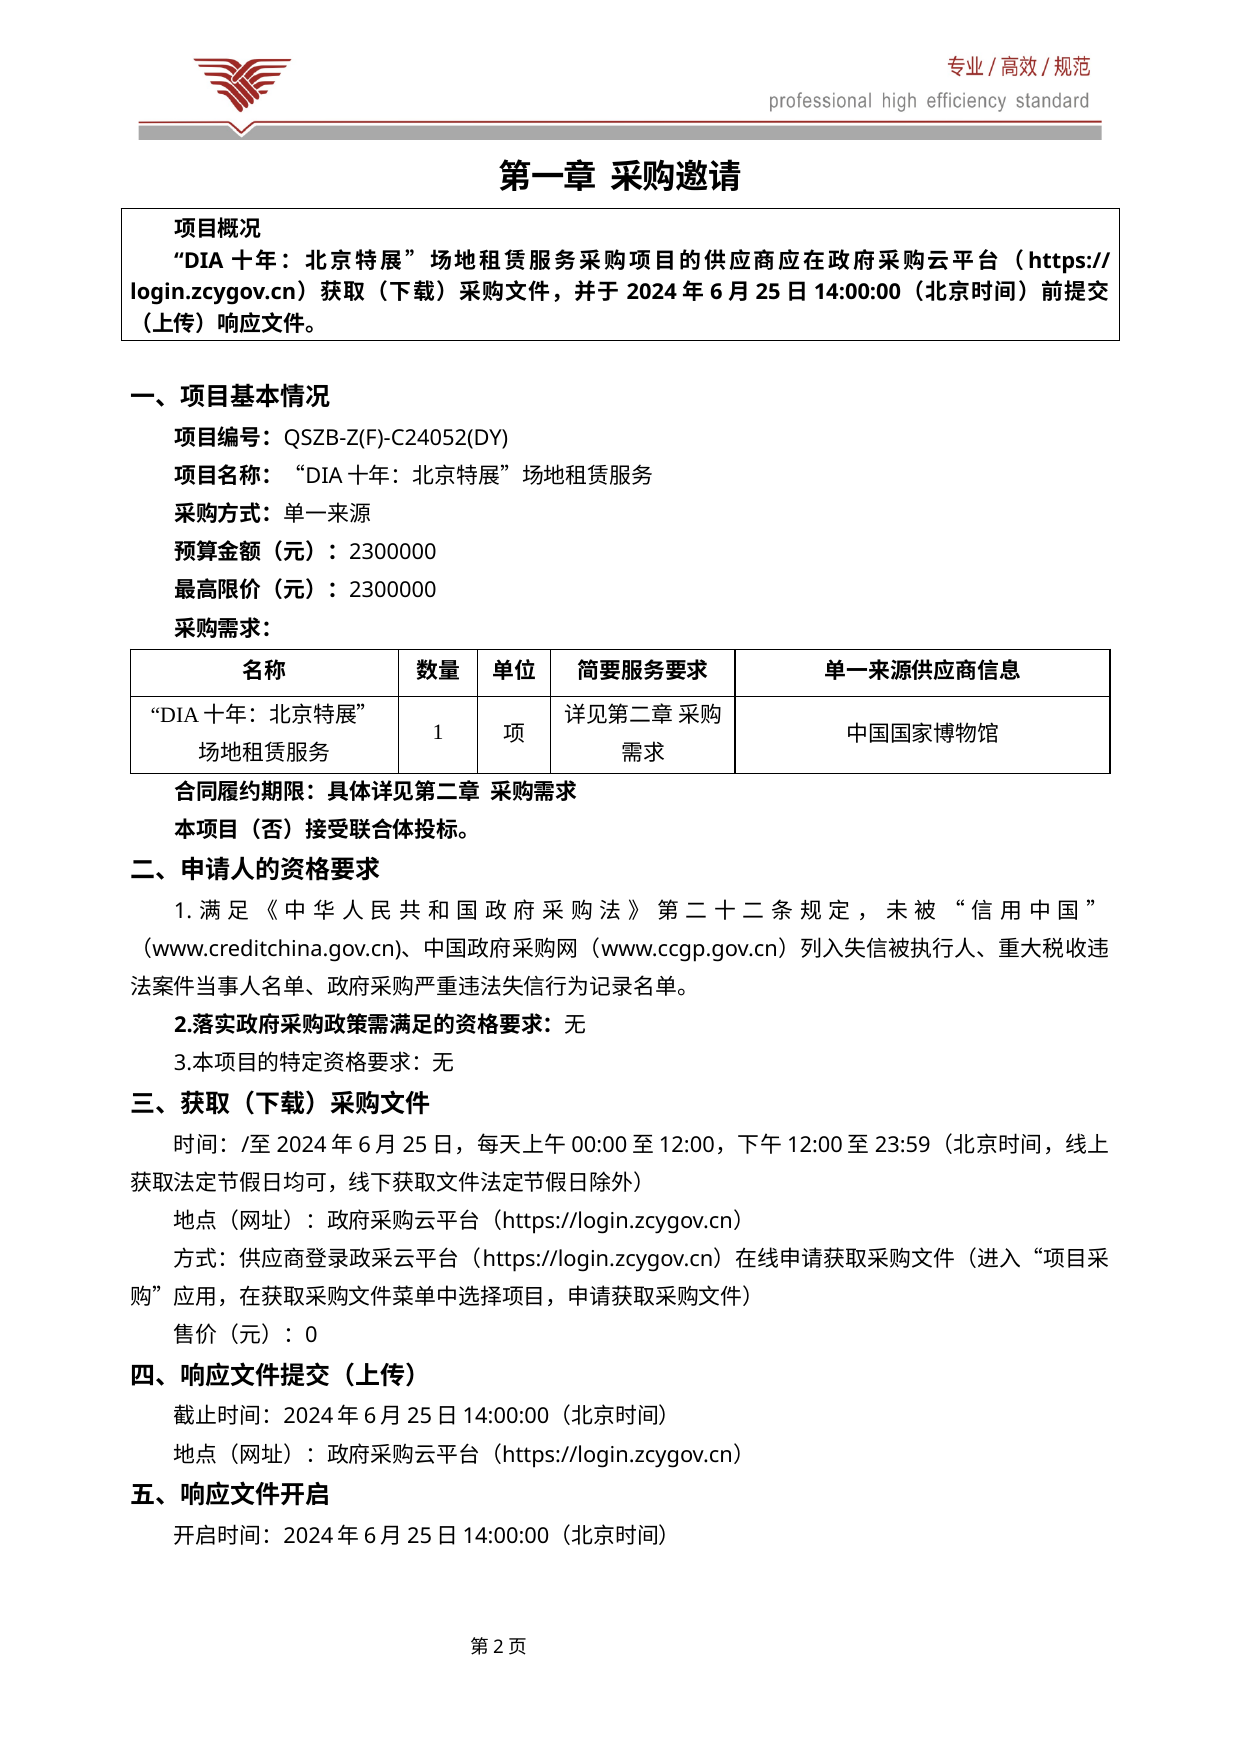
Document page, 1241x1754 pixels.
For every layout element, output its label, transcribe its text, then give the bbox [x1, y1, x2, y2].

table_header 简要服务要求 [551, 650, 734, 696]
table_cell “DIA十年：北京特展”场地租赁服务 [131, 697, 398, 773]
text 开启时间：2024年6月25日14:00:00（北京时间） [130, 1518, 1110, 1550]
text 项目概况 [122, 209, 1119, 239]
text “DIA十年：北京特展”场地租赁服务采购项目的供应商应在政府采购云平台（https://login.zcygov.cn）获取（下载）采购文件，并于2024年6月25日14:00:00（北京时间）前提交（上传）响应文件。 [122, 239, 1119, 340]
text 四、响应文件提交（上传） [130, 1355, 1110, 1391]
table_header 单位 [478, 650, 550, 696]
table_cell 1 [399, 697, 477, 773]
text 一、项目基本情况 [130, 377, 1110, 413]
text 采购方式：单一来源 [130, 496, 1110, 528]
text 预算金额（元）：2300000 [130, 534, 1110, 566]
text 2.落实政府采购政策需满足的资格要求：无 [130, 1007, 1110, 1039]
text 第一章 采购邀请 [130, 150, 1110, 198]
text 售价（元）：0 [130, 1317, 1110, 1349]
text 地点（网址）：政府采购云平台（https://login.zcygov.cn） [130, 1437, 1110, 1468]
table_header 单一来源供应商信息 [736, 650, 1109, 696]
text 1.满足《中华人民共和国政府采购法》第二十二条规定，未被“信用中国”（www.creditchina.gov.cn)、中国政府采购网（www.ccgp.gov.cn）列入失信被执行人、重大税收违法案件当事人名单、政府采购严重违法失信行为记录名单。 [130, 893, 1110, 1001]
text 采购需求： [130, 611, 1110, 642]
table_header 数量 [399, 650, 477, 696]
table_cell 项 [478, 697, 550, 773]
text 方式：供应商登录政采云平台（https://login.zcygov.cn）在线申请获取采购文件（进入“项目采购”应用，在获取采购文件菜单中选择项目，申请获取采购文件） [130, 1241, 1110, 1311]
text 合同履约期限：具体详见第二章 采购需求 [130, 774, 1110, 806]
text 3.本项目的特定资格要求：无 [130, 1045, 1110, 1077]
text 本项目（否）接受联合体投标。 [130, 812, 1110, 844]
text 时间：/至2024年6月25日，每天上午00:00至12:00，下午12:00至23:59（北京时间，线上获取法定节假日均可，线下获取文件法定节假日除外） [130, 1127, 1110, 1197]
text 地点（网址）：政府采购云平台（https://login.zcygov.cn） [130, 1203, 1110, 1235]
table_cell 详见第二章 采购需求 [551, 697, 734, 773]
text 项目名称：“DIA十年：北京特展”场地租赁服务 [130, 458, 1110, 490]
text 截止时间：2024年6月25日14:00:00（北京时间） [130, 1398, 1110, 1430]
table_cell 中国国家博物馆 [736, 697, 1109, 773]
text 项目编号：QSZB-Z(F)-C24052(DY) [130, 420, 1110, 452]
table_header 名称 [131, 650, 398, 696]
text 二、申请人的资格要求 [130, 850, 1110, 886]
picture [138, 35, 1102, 140]
text 三、获取（下载）采购文件 [130, 1083, 1110, 1120]
text 最高限价（元）：2300000 [130, 572, 1110, 604]
text 五、响应文件开启 [130, 1475, 1110, 1511]
